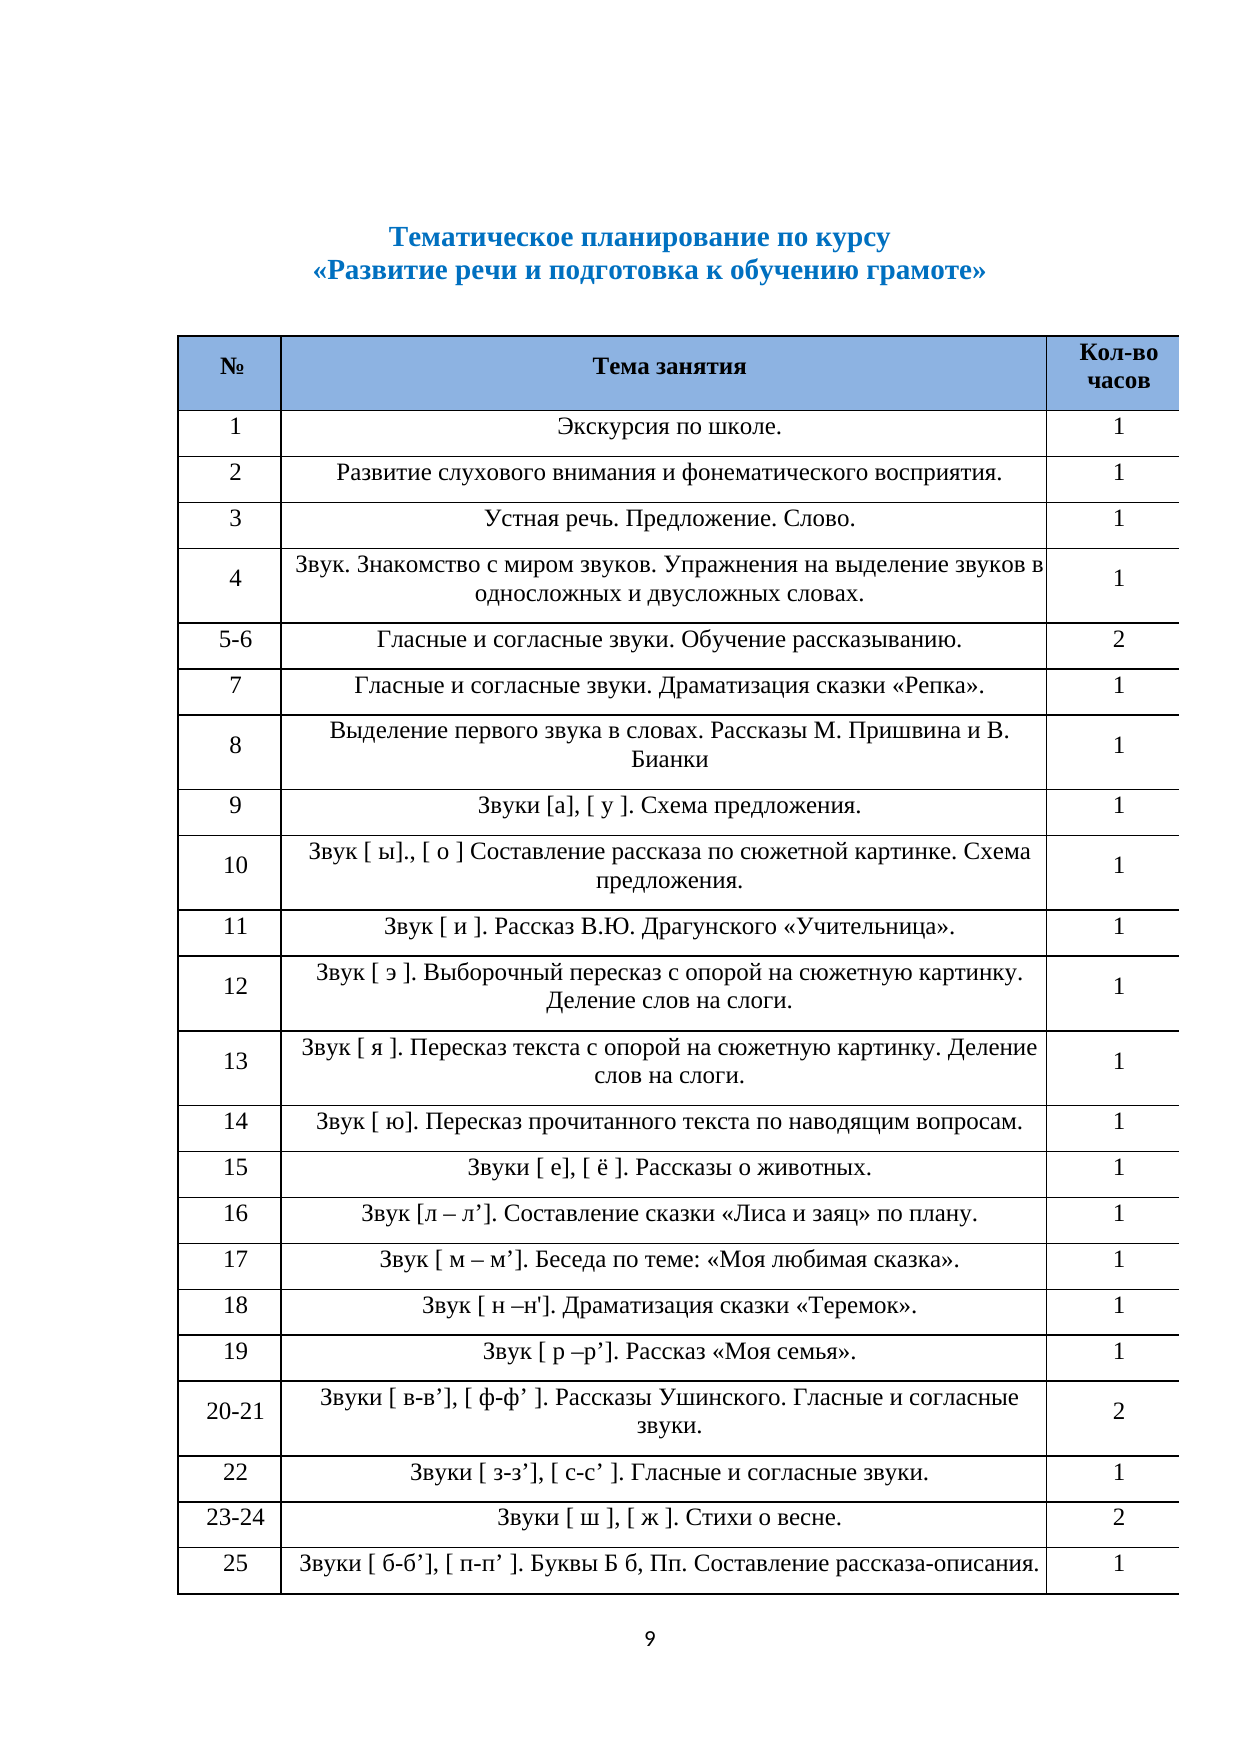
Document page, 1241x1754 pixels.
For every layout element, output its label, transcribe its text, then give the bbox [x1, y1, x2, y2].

table_cell Звук [л – л’]. Составление сказки «Лиса и заяц» по плану. [282, 1198, 1046, 1242]
table_cell 13 [179, 1032, 280, 1105]
text «Развитие речи и подготовка к обучению грамоте» [177, 252, 1122, 286]
table_cell 7 [179, 670, 280, 714]
table_cell 1 [1047, 411, 1179, 456]
table_cell 1 [1047, 911, 1179, 955]
table_cell 2 [1047, 624, 1179, 668]
table_cell Звук. Знакомство с миром звуков. Упражнения на выделение звуков в односложных и двусложных словах. [282, 549, 1046, 622]
table_cell 1 [1047, 957, 1179, 1030]
table_cell Гласные и согласные звуки. Обучение рассказыванию. [282, 624, 1046, 668]
table_cell Звуки [ ш ], [ ж ]. Стихи о весне. [282, 1503, 1046, 1547]
table_cell 19 [179, 1336, 280, 1380]
table_cell 18 [179, 1290, 280, 1334]
table_cell 1 [1047, 670, 1179, 714]
table_cell 2 [179, 457, 280, 502]
table_cell 1 [1047, 503, 1179, 547]
table_header Кол-во часов [1047, 337, 1179, 410]
table_cell Гласные и согласные звуки. Драматизация сказки «Репка». [282, 670, 1046, 714]
table_cell 11 [179, 911, 280, 955]
table_cell Звук [ м – м’]. Беседа по теме: «Моя любимая сказка». [282, 1244, 1046, 1288]
table_cell 1 [1047, 1336, 1179, 1380]
table_cell Звук [ я ]. Пересказ текста с опорой на сюжетную картинку. Деление слов на слоги. [282, 1032, 1046, 1105]
table_cell Экскурсия по школе. [282, 411, 1046, 456]
table_cell 20-21 [179, 1382, 280, 1455]
table_cell Звук [ э ]. Выборочный пересказ с опорой на сюжетную картинку. Деление слов на слоги. [282, 957, 1046, 1030]
table_cell Звуки [ з-з’], [ с-c’ ]. Гласные и согласные звуки. [282, 1457, 1046, 1501]
table_cell 1 [1047, 549, 1179, 622]
table_cell 1 [179, 411, 280, 456]
table_cell 1 [1047, 1548, 1179, 1593]
table_cell Звук [ ы]., [ о ] Составление рассказа по сюжетной картинке. Схема предложения. [282, 836, 1046, 909]
table_cell 2 [1047, 1503, 1179, 1547]
table_cell 1 [1047, 1152, 1179, 1197]
table_cell 1 [1047, 1198, 1179, 1242]
table_cell 1 [1047, 790, 1179, 835]
table_cell Звук [ ю]. Пересказ прочитанного текста по наводящим вопросам. [282, 1106, 1046, 1151]
table_cell 10 [179, 836, 280, 909]
table_cell 1 [1047, 716, 1179, 789]
table_cell 1 [1047, 1032, 1179, 1105]
table_cell Выделение первого звука в словах. Рассказы М. Пришвина и В. Бианки [282, 716, 1046, 789]
text Тематическое планирование по курсу [177, 219, 1122, 252]
table_cell 4 [179, 549, 280, 622]
table_cell 1 [1047, 1106, 1179, 1151]
table_cell 23-24 [179, 1503, 280, 1547]
table_cell 16 [179, 1198, 280, 1242]
table_cell Звук [ н –н']. Драматизация сказки «Теремок». [282, 1290, 1046, 1334]
table_cell 5-6 [179, 624, 280, 668]
table_cell 8 [179, 716, 280, 789]
table_cell Звуки [ б-б’], [ п-п’ ]. Буквы Б б, Пп. Составление рассказа-описания. [282, 1548, 1046, 1593]
table_cell 3 [179, 503, 280, 547]
table_cell 12 [179, 957, 280, 1030]
table_header № [179, 337, 280, 410]
table_cell 17 [179, 1244, 280, 1288]
table_header Тема занятия [282, 337, 1046, 410]
table_cell Звуки [ в-в’], [ ф-ф’ ]. Рассказы Ушинского. Гласные и согласные звуки. [282, 1382, 1046, 1455]
table_cell 1 [1047, 1290, 1179, 1334]
table_cell 9 [179, 790, 280, 835]
table_cell 14 [179, 1106, 280, 1151]
table_cell Звуки [а], [ у ]. Схема предложения. [282, 790, 1046, 835]
table_cell Звук [ р –р’]. Рассказ «Моя семья». [282, 1336, 1046, 1380]
table_cell Звуки [ е], [ ё ]. Рассказы о животных. [282, 1152, 1046, 1197]
table_cell Развитие слухового внимания и фонематического восприятия. [282, 457, 1046, 502]
table_cell 2 [1047, 1382, 1179, 1455]
table_cell 1 [1047, 1457, 1179, 1501]
table_cell 25 [179, 1548, 280, 1593]
table_cell 1 [1047, 457, 1179, 502]
table_cell 15 [179, 1152, 280, 1197]
table_cell 22 [179, 1457, 280, 1501]
table_cell Устная речь. Предложение. Слово. [282, 503, 1046, 547]
table_cell Звук [ и ]. Рассказ В.Ю. Драгунского «Учительница». [282, 911, 1046, 955]
table_cell 1 [1047, 836, 1179, 909]
table_cell 1 [1047, 1244, 1179, 1288]
